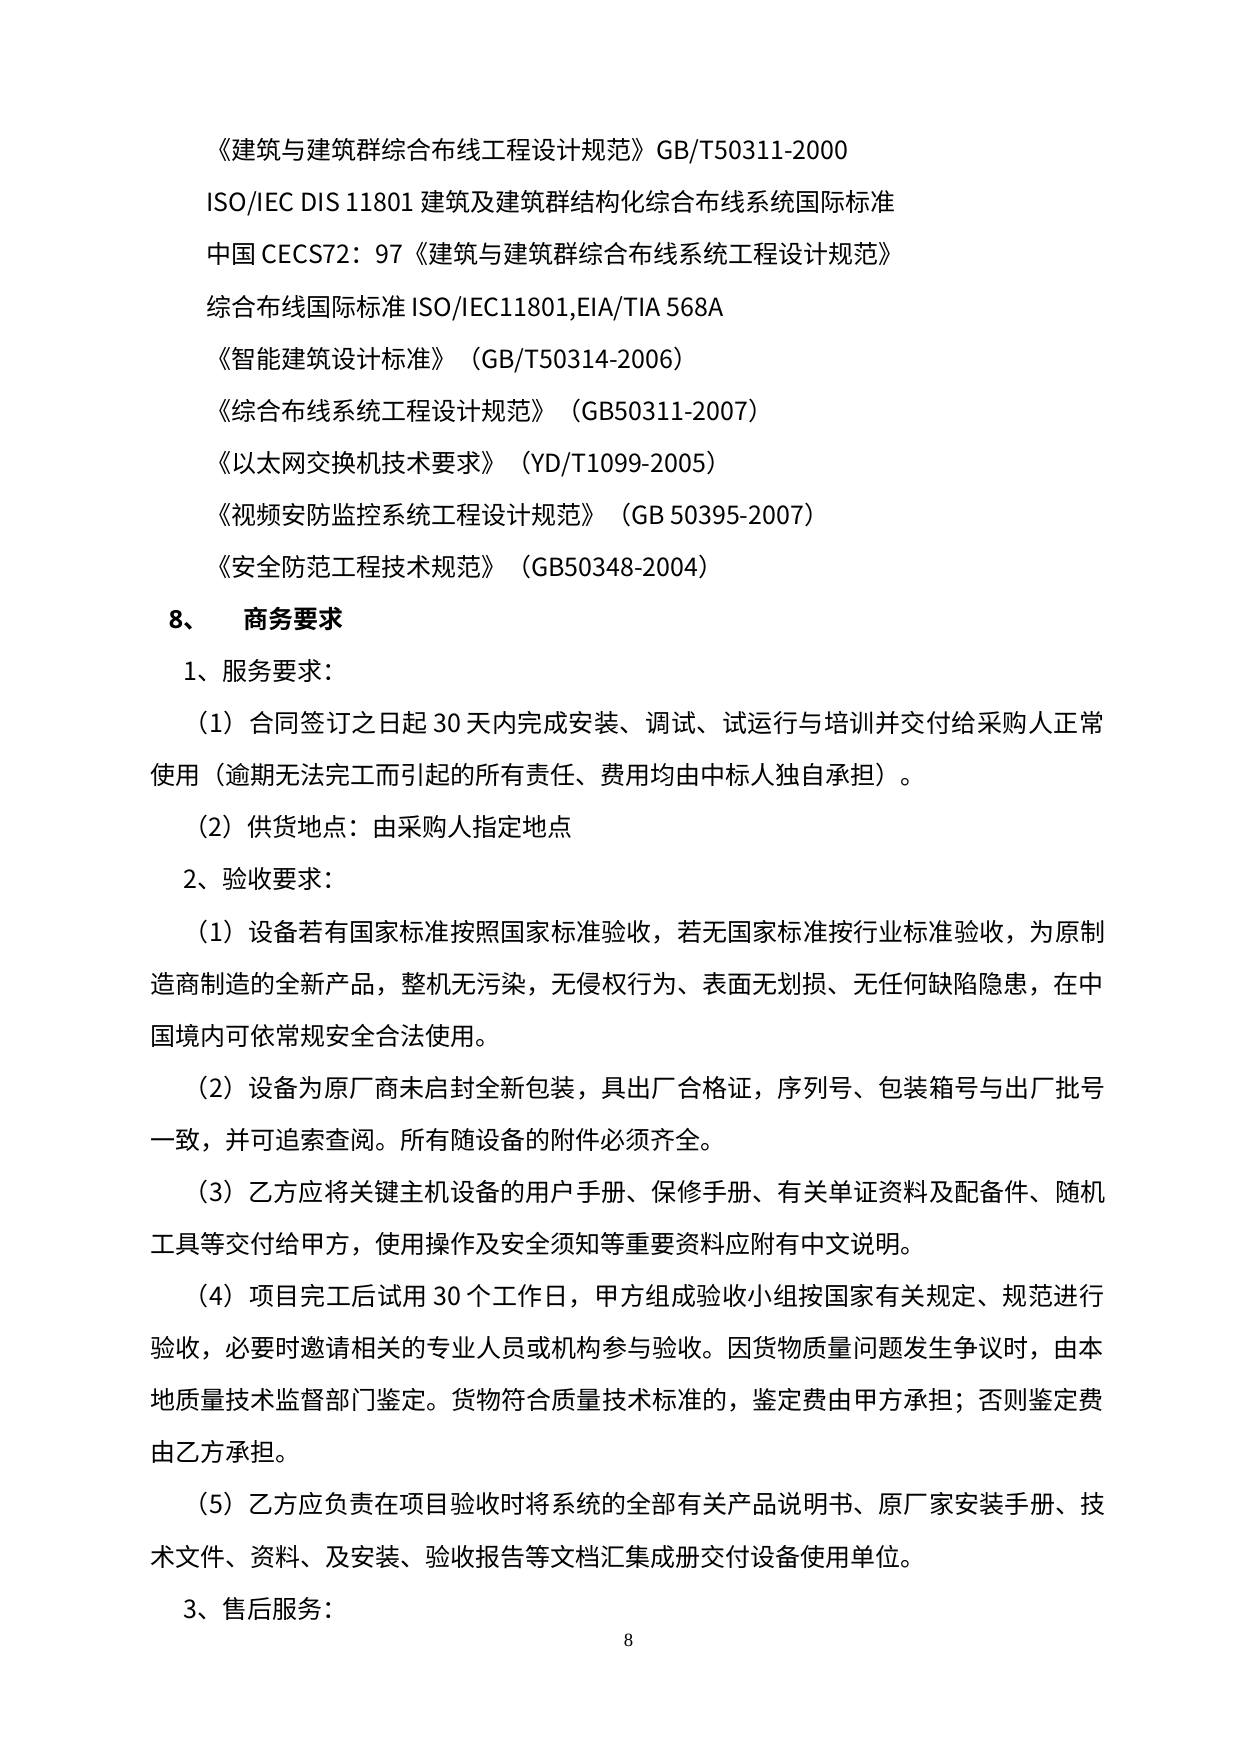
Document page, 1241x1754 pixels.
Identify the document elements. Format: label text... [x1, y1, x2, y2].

list （1）合同签订之日起30天内完成安装、调试、试运行与培训并交付给采购人正常使用（逾期无法完工而引起的所有责任、费用均由中标人独自承担）。 [150, 691, 1106, 795]
text 中国CECS72：97《建筑与建筑群综合布线系统工程设计规范》 [206, 222, 1106, 274]
list （5）乙方应负责在项目验收时将系统的全部有关产品说明书、原厂家安装手册、技术文件、资料、及安装、验收报告等文档汇集成册交付设备使用单位。 [150, 1472, 1106, 1576]
list 2、验收要求： [150, 847, 1106, 899]
list （2）供货地点：由采购人指定地点 [150, 795, 1106, 847]
text 综合布线国际标准ISO/IEC11801,EIA/TIA [206, 274, 1106, 326]
list 商务要求 [168, 587, 1106, 639]
text 《建筑与建筑群综合布线工程设计规范》GB/T50311-2000 [206, 118, 1106, 170]
list （4）项目完工后试用30个工作日，甲方组成验收小组按国家有关规定、规范进行验收，必要时邀请相关的专业人员或机构参与验收。因货物质量问题发生争议时，由本地质量技术监督部门鉴定。货物符合质量技术标准的，鉴定费由甲方承担；否则鉴定费由乙方承担。 [150, 1264, 1106, 1472]
text 《安全防范工程技术规范》（GB50348-2004） [206, 535, 1106, 587]
text 《视频安防监控系统工程设计规范》（GB 50395-2007） [206, 483, 1106, 535]
list 3、售后服务： [150, 1576, 1106, 1628]
text 《综合布线系统工程设计规范》（GB50311-2007） [206, 378, 1106, 431]
text 《智能建筑设计标准》（GB/T50314-2006） [206, 326, 1106, 378]
text 《以太网交换机技术要求》（YD/T1099-2005） [206, 431, 1106, 483]
list 1、服务要求： [150, 639, 1106, 691]
list （3）乙方应将关键主机设备的用户手册、保修手册、有关单证资料及配备件、随机工具等交付给甲方，使用操作及安全须知等重要资料应附有中文说明。 [150, 1160, 1106, 1264]
list （1）设备若有国家标准按照国家标准验收，若无国家标准按行业标准验收，为原制造商制造的全新产品，整机无污染，无侵权行为、表面无划损、无任何缺陷隐患，在中国境内可依常规安全合法使用。 [150, 899, 1106, 1056]
list （2）设备为原厂商未启封全新包装，具出厂合格证，序列号、包装箱号与出厂批号一致，并可追索查阅。所有随设备的附件必须齐全。 [150, 1056, 1106, 1160]
text ISO/IEC DIS 11801建筑及建筑群结构化综合布线系统国际标准 [206, 170, 1106, 222]
